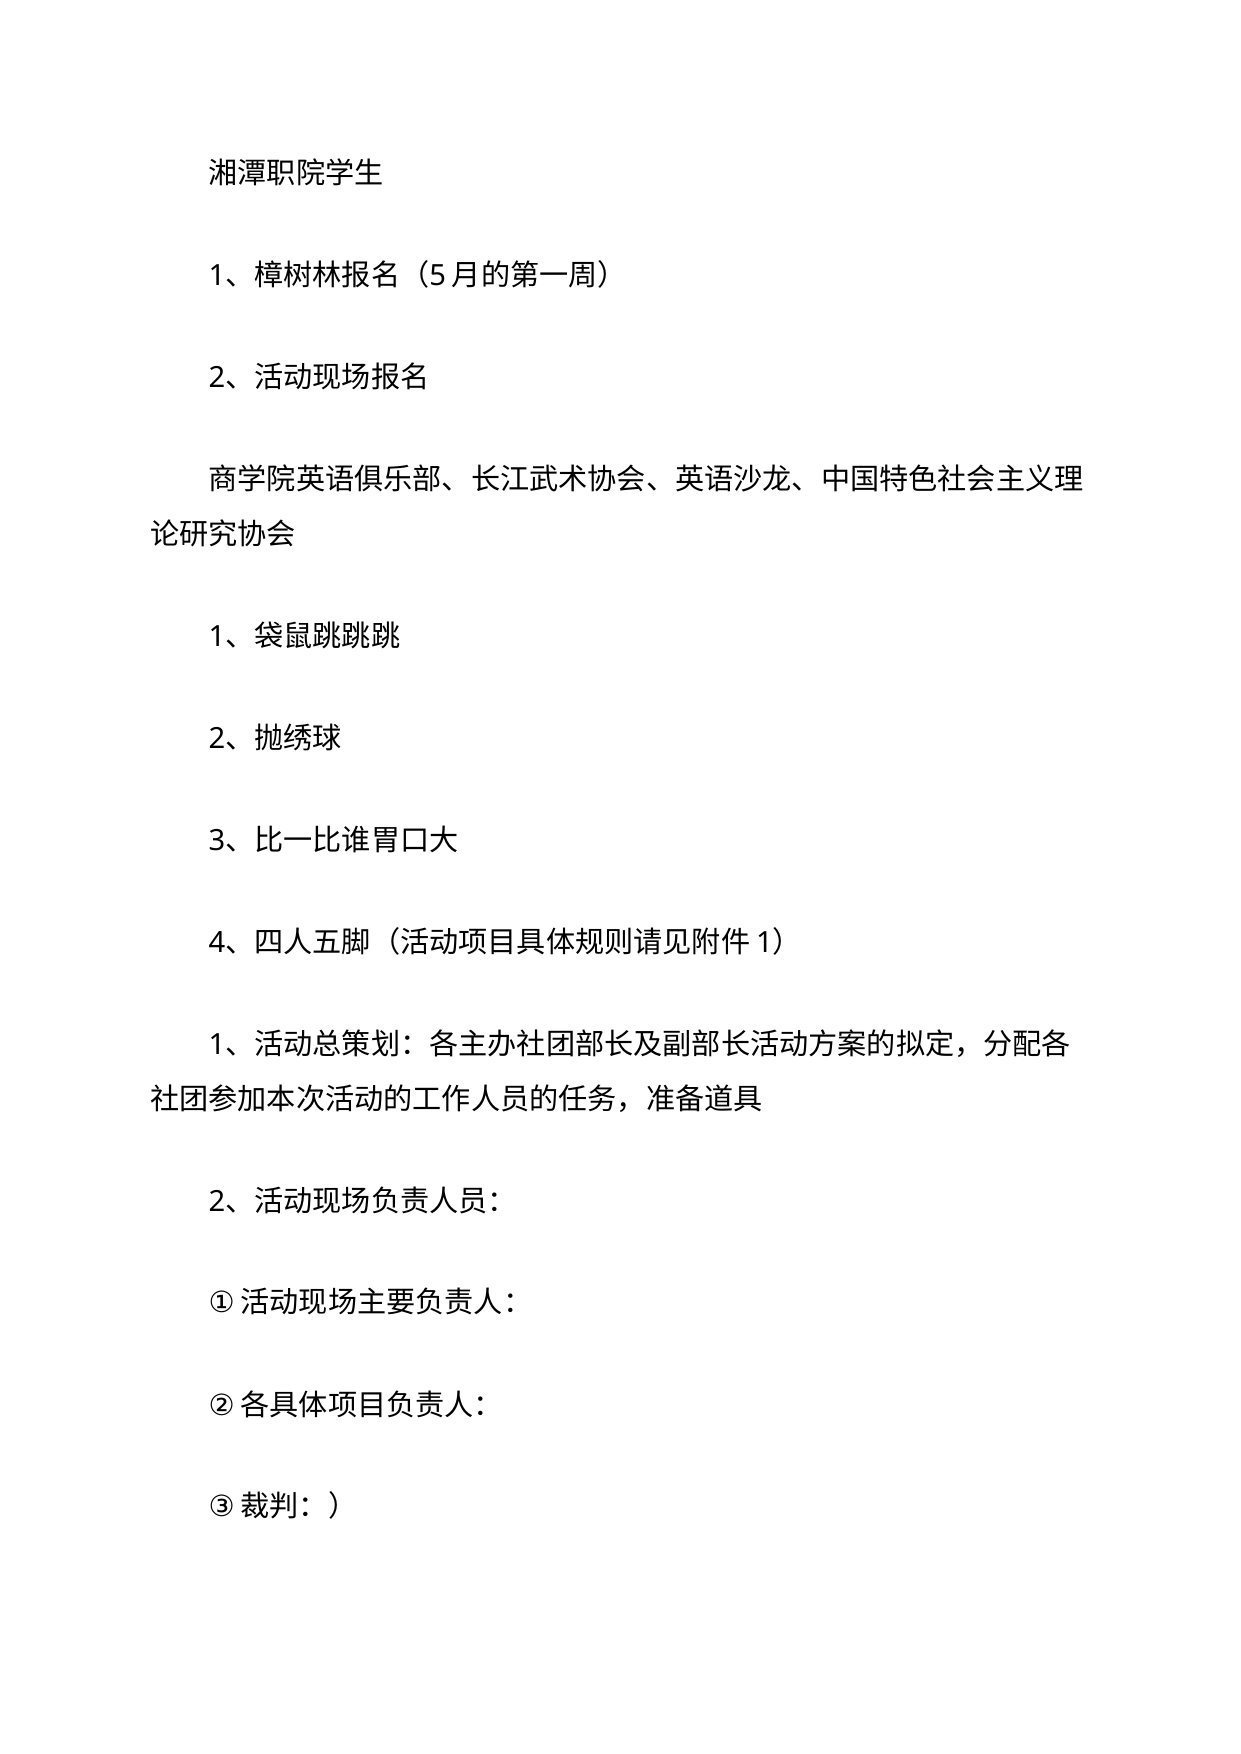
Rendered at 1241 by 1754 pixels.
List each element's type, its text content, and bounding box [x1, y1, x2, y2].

text 4、四人五脚（活动项目具体规则请见附件1） [150, 918, 1090, 961]
text 2、活动现场报名 [150, 354, 1090, 396]
text 1、樟树林报名（5月的第一周） [150, 252, 1090, 294]
text 3、比一比谁胃口大 [150, 816, 1090, 859]
text ①活动现场主要负责人： [150, 1279, 1090, 1321]
text 2、抛绣球 [150, 714, 1090, 757]
text ③裁判：） [150, 1483, 1090, 1525]
text 2、活动现场负责人员： [150, 1177, 1090, 1219]
text 1、袋鼠跳跳跳 [150, 612, 1090, 655]
text 1、活动总策划：各主办社团部长及副部长活动方案的拟定，分配各社团参加本次活动的工作人员的任务，准备道具 [150, 1020, 1090, 1118]
text ②各具体项目负责人： [150, 1381, 1090, 1423]
text 商学院英语俱乐部、长江武术协会、英语沙龙、中国特色社会主义理论研究协会 [150, 456, 1090, 553]
text 湘潭职院学生 [150, 150, 1090, 192]
